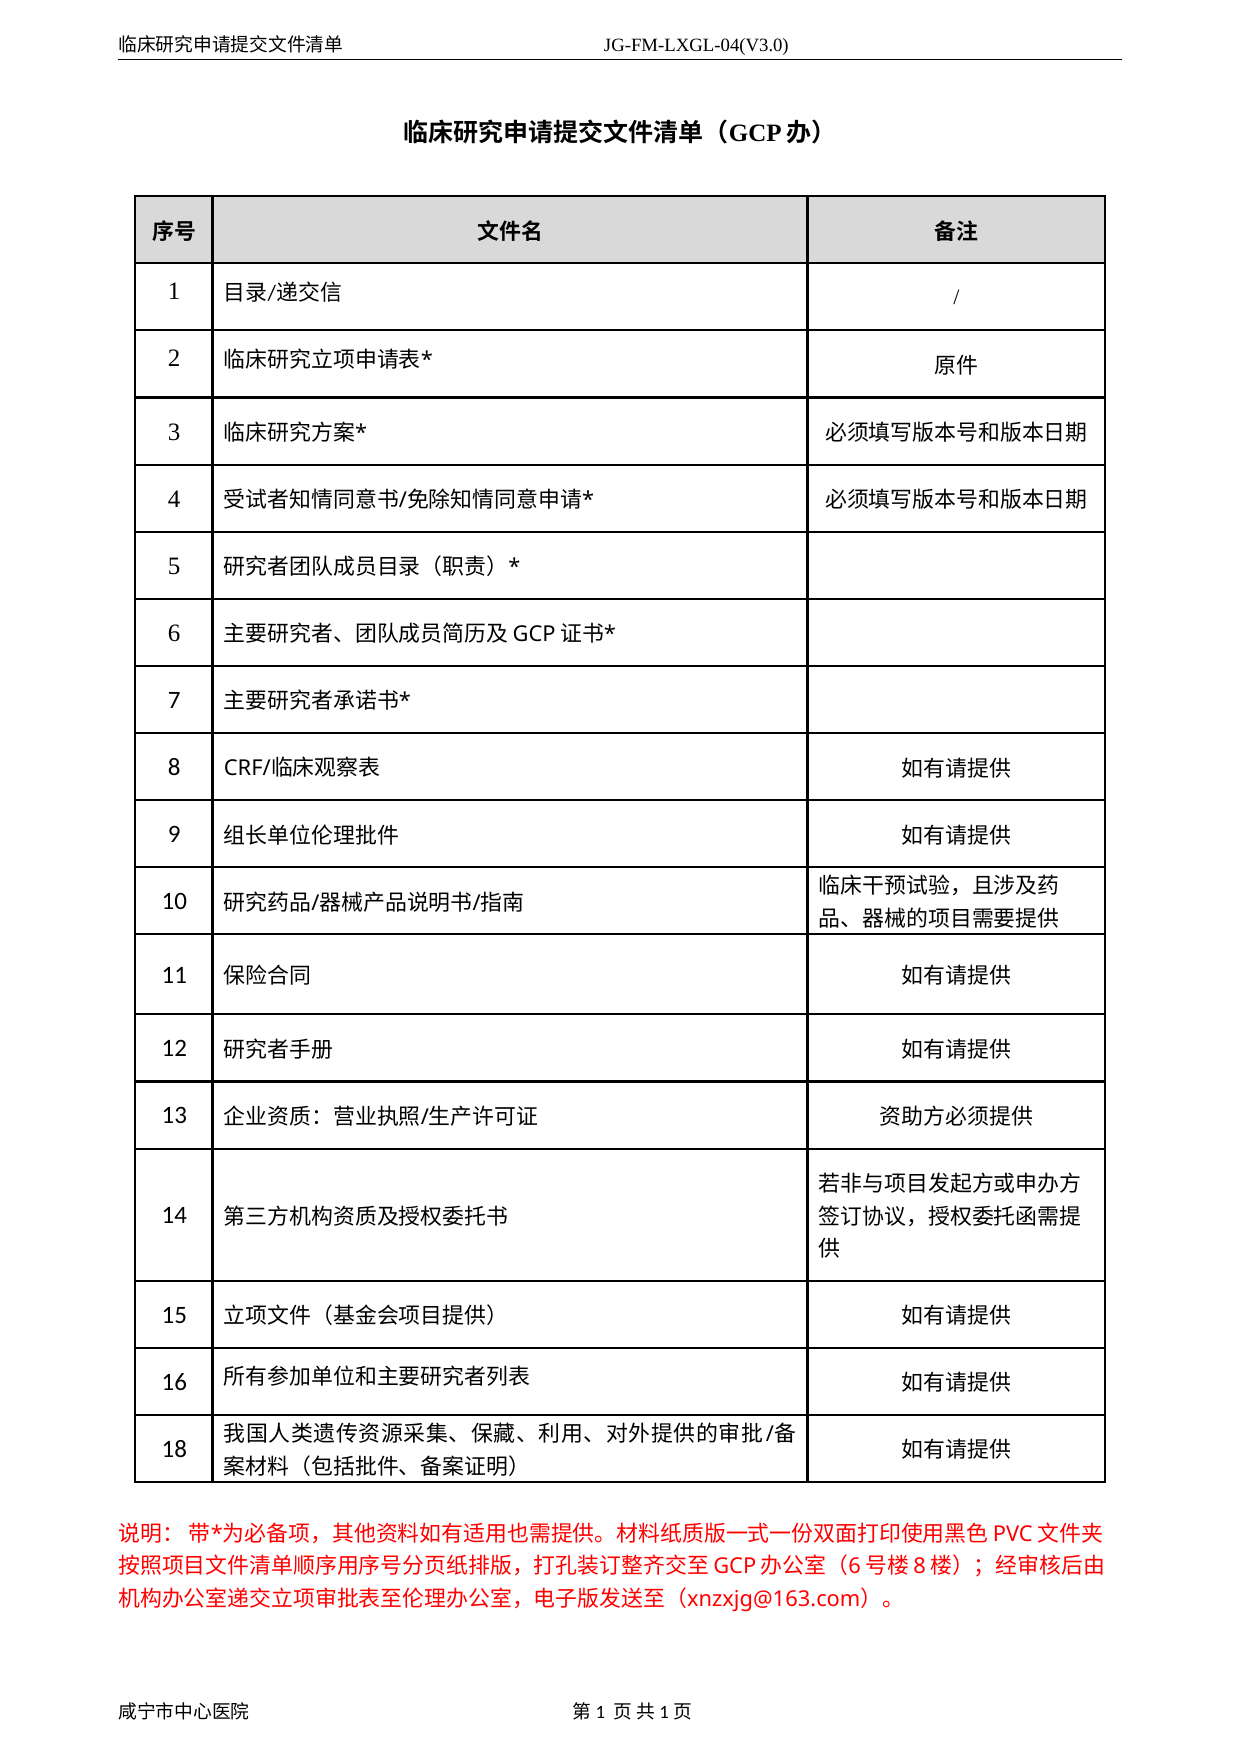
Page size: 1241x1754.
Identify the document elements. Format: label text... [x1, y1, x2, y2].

table_cell 11 [136, 935, 211, 1013]
table_cell 10 [136, 868, 211, 933]
table_cell [809, 667, 1104, 732]
table_cell / [809, 264, 1104, 329]
table_cell 主要研究者、团队成员简历及GCP证书* [214, 600, 806, 665]
table_cell 保险合同 [214, 935, 806, 1013]
table_cell 5 [136, 533, 211, 598]
table_cell 受试者知情同意书/免除知情同意申请* [214, 466, 806, 531]
table_header 序号 [136, 197, 211, 262]
table_cell 临床干预试验，且涉及药品、器械的项目需要提供 [809, 868, 1104, 933]
table_cell 必须填写版本号和版本日期 [809, 466, 1104, 531]
table_cell 1 [136, 264, 211, 329]
table_cell 16 [136, 1349, 211, 1414]
table_cell 12 [136, 1015, 211, 1080]
table_cell 14 [136, 1150, 211, 1279]
table_cell 临床研究方案* [214, 399, 806, 463]
table_cell [809, 533, 1104, 598]
table_cell [809, 600, 1104, 665]
table_cell 研究者团队成员目录（职责）* [214, 533, 806, 598]
table_cell 必须填写版本号和版本日期 [809, 399, 1104, 463]
table_cell 7 [136, 667, 211, 732]
table_cell 4 [136, 466, 211, 531]
table_cell 原件 [809, 331, 1104, 396]
table_cell CRF/临床观察表 [214, 734, 806, 799]
table_cell 如有请提供 [809, 1282, 1104, 1347]
table_cell 研究药品/器械产品说明书/指南 [214, 868, 806, 933]
table_cell 如有请提供 [809, 1015, 1104, 1080]
table_cell 研究者手册 [214, 1015, 806, 1080]
table_cell 9 [136, 801, 211, 866]
table_cell 如有请提供 [809, 935, 1104, 1013]
table_cell 6 [136, 600, 211, 665]
table_cell 8 [136, 734, 211, 799]
table_header 备注 [809, 197, 1104, 262]
table_cell 我国人类遗传资源采集、保藏、利用、对外提供的审批/备案材料（包括批件、备案证明） [214, 1416, 806, 1481]
table_cell 如有请提供 [809, 1416, 1104, 1481]
table_cell 立项文件（基金会项目提供） [214, 1282, 806, 1347]
table_cell 15 [136, 1282, 211, 1347]
table_cell 第三方机构资质及授权委托书 [214, 1150, 806, 1279]
table_cell 18 [136, 1416, 211, 1481]
table_cell 企业资质：营业执照/生产许可证 [214, 1083, 806, 1147]
table_cell 如有请提供 [809, 1349, 1104, 1414]
table_cell 如有请提供 [809, 734, 1104, 799]
table_cell 目录/递交信 [214, 264, 806, 329]
table_cell 主要研究者承诺书* [214, 667, 806, 732]
table_cell 2 [136, 331, 211, 396]
table_cell 临床研究立项申请表* [214, 331, 806, 396]
table_cell 所有参加单位和主要研究者列表 [214, 1349, 806, 1414]
table_cell 13 [136, 1083, 211, 1147]
table_header 文件名 [214, 197, 806, 262]
table_cell 3 [136, 399, 211, 463]
text 临床研究申请提交文件清单（GCP办） [118, 98, 1122, 163]
table_cell 如有请提供 [809, 801, 1104, 866]
text 说明： 带*为必备项，其他资料如有适用也需提供。材料纸质版一式一份双面打印使用黑色PVC文件夹按照项目文件清单顺序用序号分页纸排版，打孔装订整齐交至GCP办公室（6号楼8楼）；经审核后由机构办公室递交立项审批表至伦理办公室，电子版发送至（xnzxjg@163.com）。 [118, 1515, 1122, 1613]
table_cell 组长单位伦理批件 [214, 801, 806, 866]
table_cell 资助方必须提供 [809, 1083, 1104, 1147]
table_cell 若非与项目发起方或申办方签订协议，授权委托函需提供 [809, 1150, 1104, 1279]
